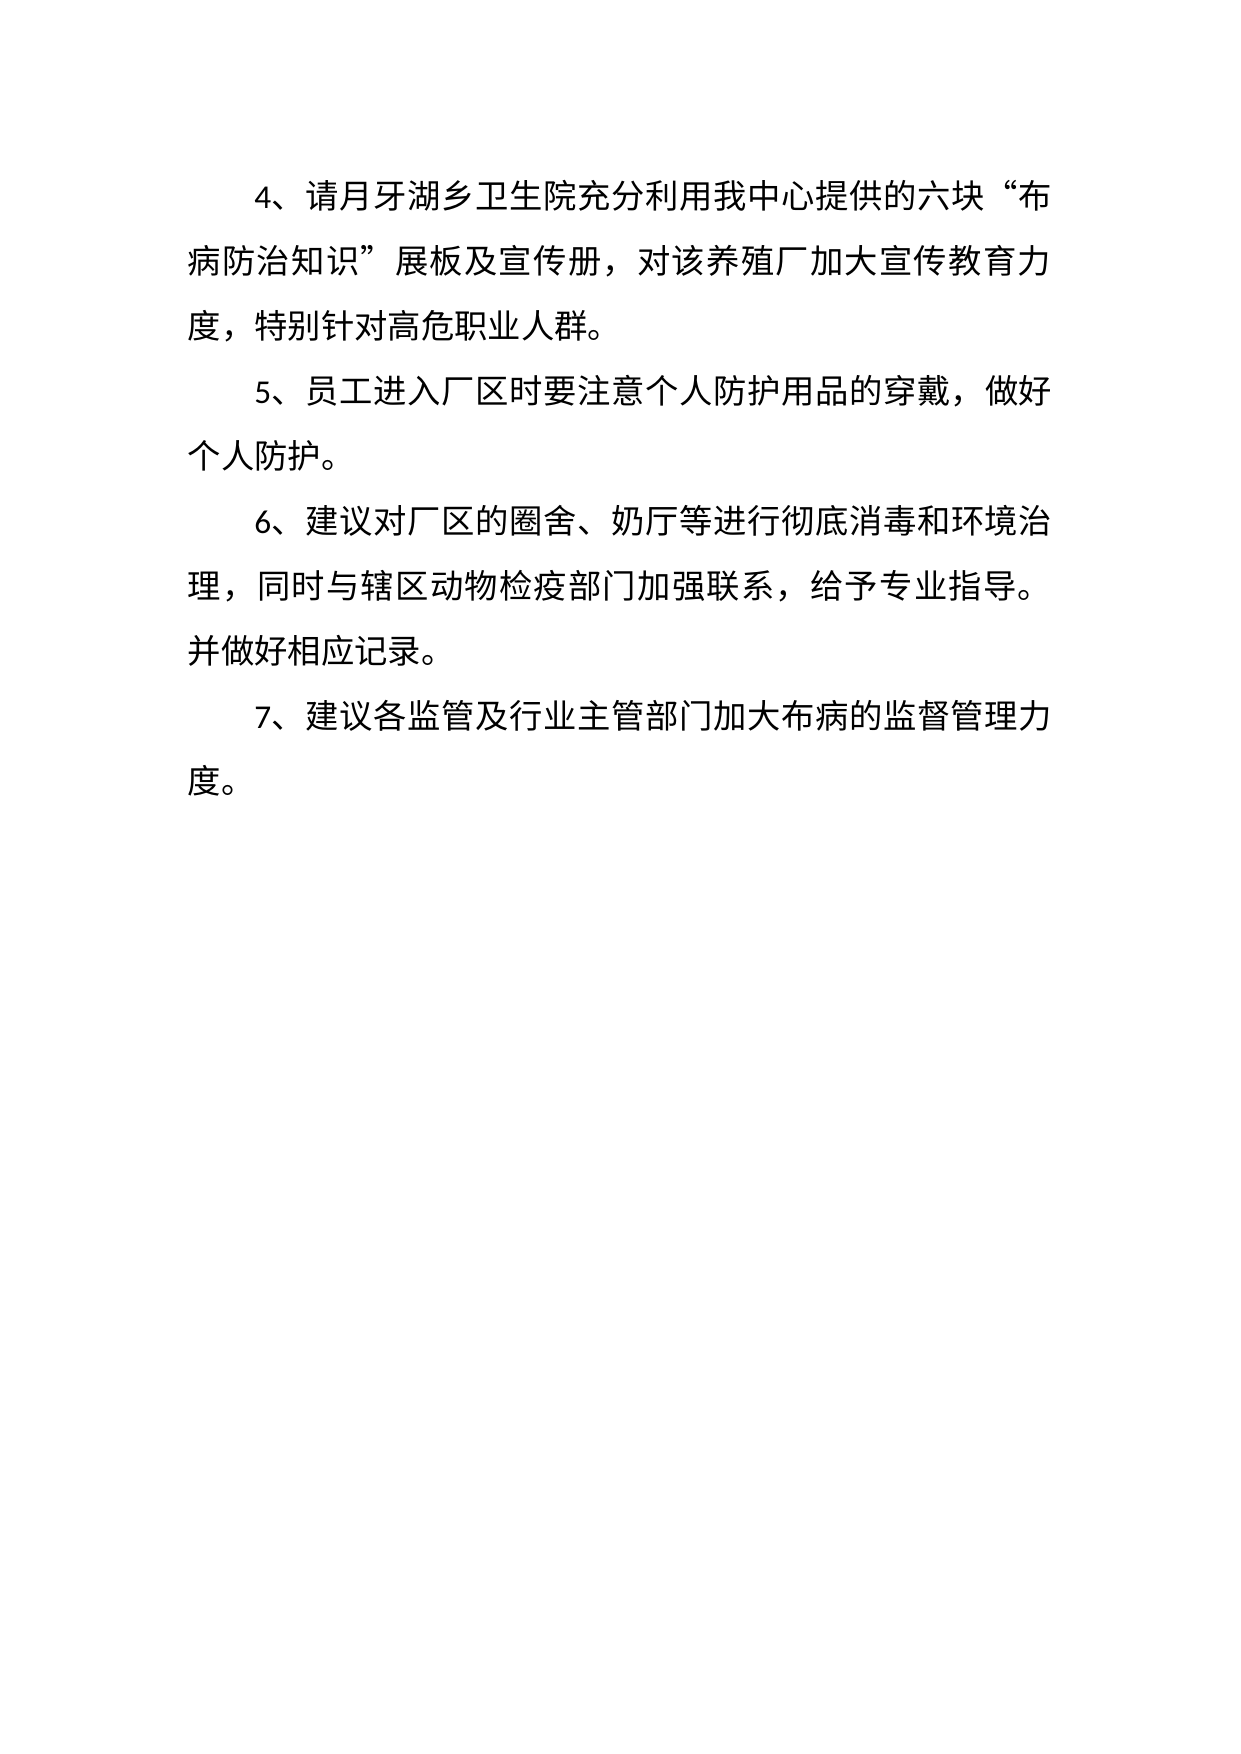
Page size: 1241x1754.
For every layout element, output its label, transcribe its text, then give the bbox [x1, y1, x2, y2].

text 5、员工进入厂区时要注意个人防护用品的穿戴，做好个人防护。 [187, 357, 1053, 487]
text 4、请月牙湖乡卫生院充分利用我中心提供的六块“布病防治知识”展板及宣传册，对该养殖厂加大宣传教育力度，特别针对高危职业人群。 [187, 162, 1053, 357]
text 6、建议对厂区的圈舍、奶厅等进行彻底消毒和环境治理，同时与辖区动物检疫部门加强联系，给予专业指导。并做好相应记录。 [187, 487, 1053, 682]
text 7、建议各监管及行业主管部门加大布病的监督管理力度。 [187, 682, 1053, 812]
